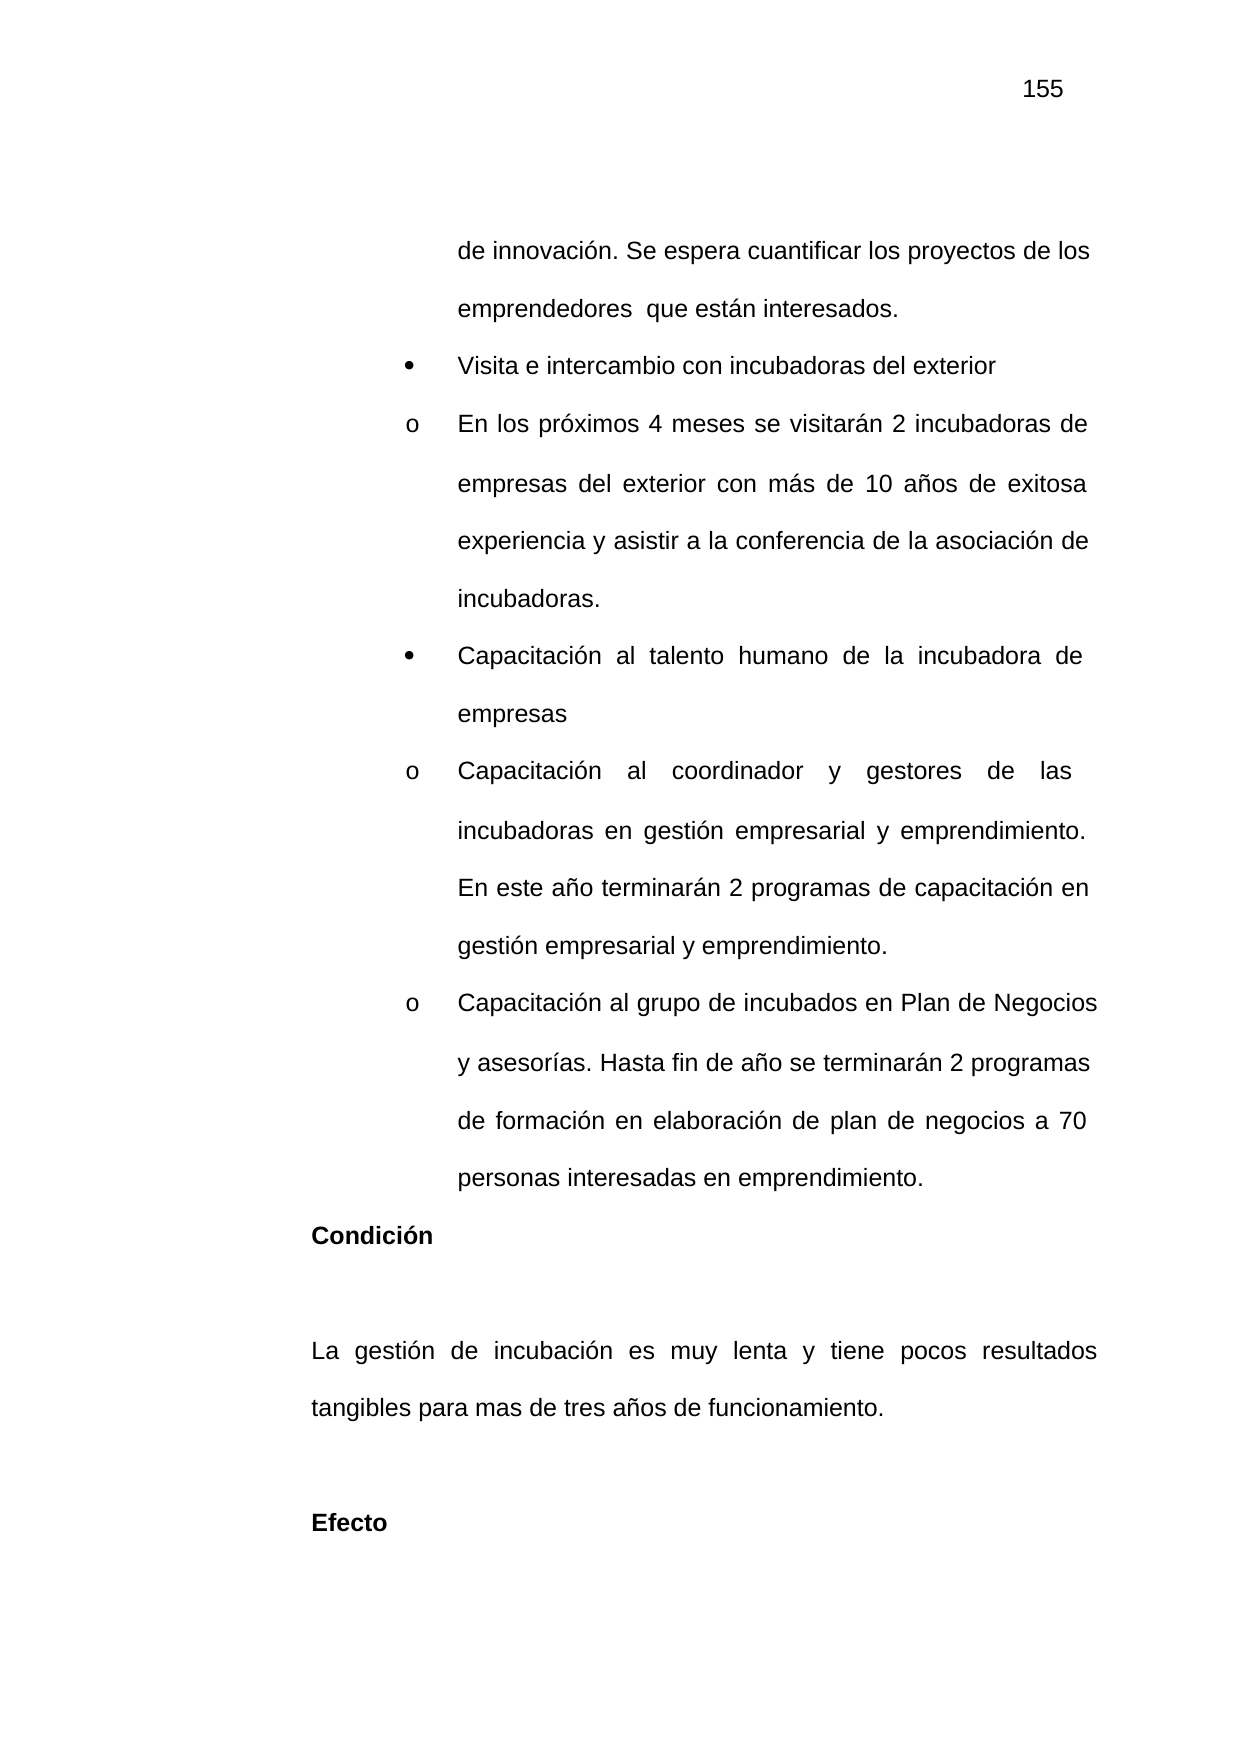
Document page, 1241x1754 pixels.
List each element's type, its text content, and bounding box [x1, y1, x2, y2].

text Condición [311, 1221, 1098, 1249]
list Capacitación al grupo de incubados en Plan de Negocios y asesorías. Hasta fin de año se terminarán 2 programas de formación en elaboración de plan de negocios a 70 personas interesadas en emprendimiento. [405, 988, 1098, 1192]
list Visita e intercambio con incubadoras del exterior [405, 351, 1098, 380]
text La gestión de incubación es muy lenta y tiene pocos resultados tangibles para mas de tres años de funcionamiento. [311, 1336, 1098, 1422]
text Efecto [311, 1508, 1098, 1537]
list Capacitación al coordinador y gestores de las incubadoras en gestión empresarial y emprendimiento. En este año terminarán 2 programas de capacitación en gestión empresarial y emprendimiento. [405, 756, 1098, 960]
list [405, 236, 1098, 322]
list En los próximos 4 meses se visitarán 2 incubadoras de empresas del exterior con más de 10 años de exitosa experiencia y asistir a la conferencia de la asociación de incubadoras. [405, 409, 1098, 612]
list Capacitación al talento humano de la incubadora de empresas [405, 641, 1098, 727]
